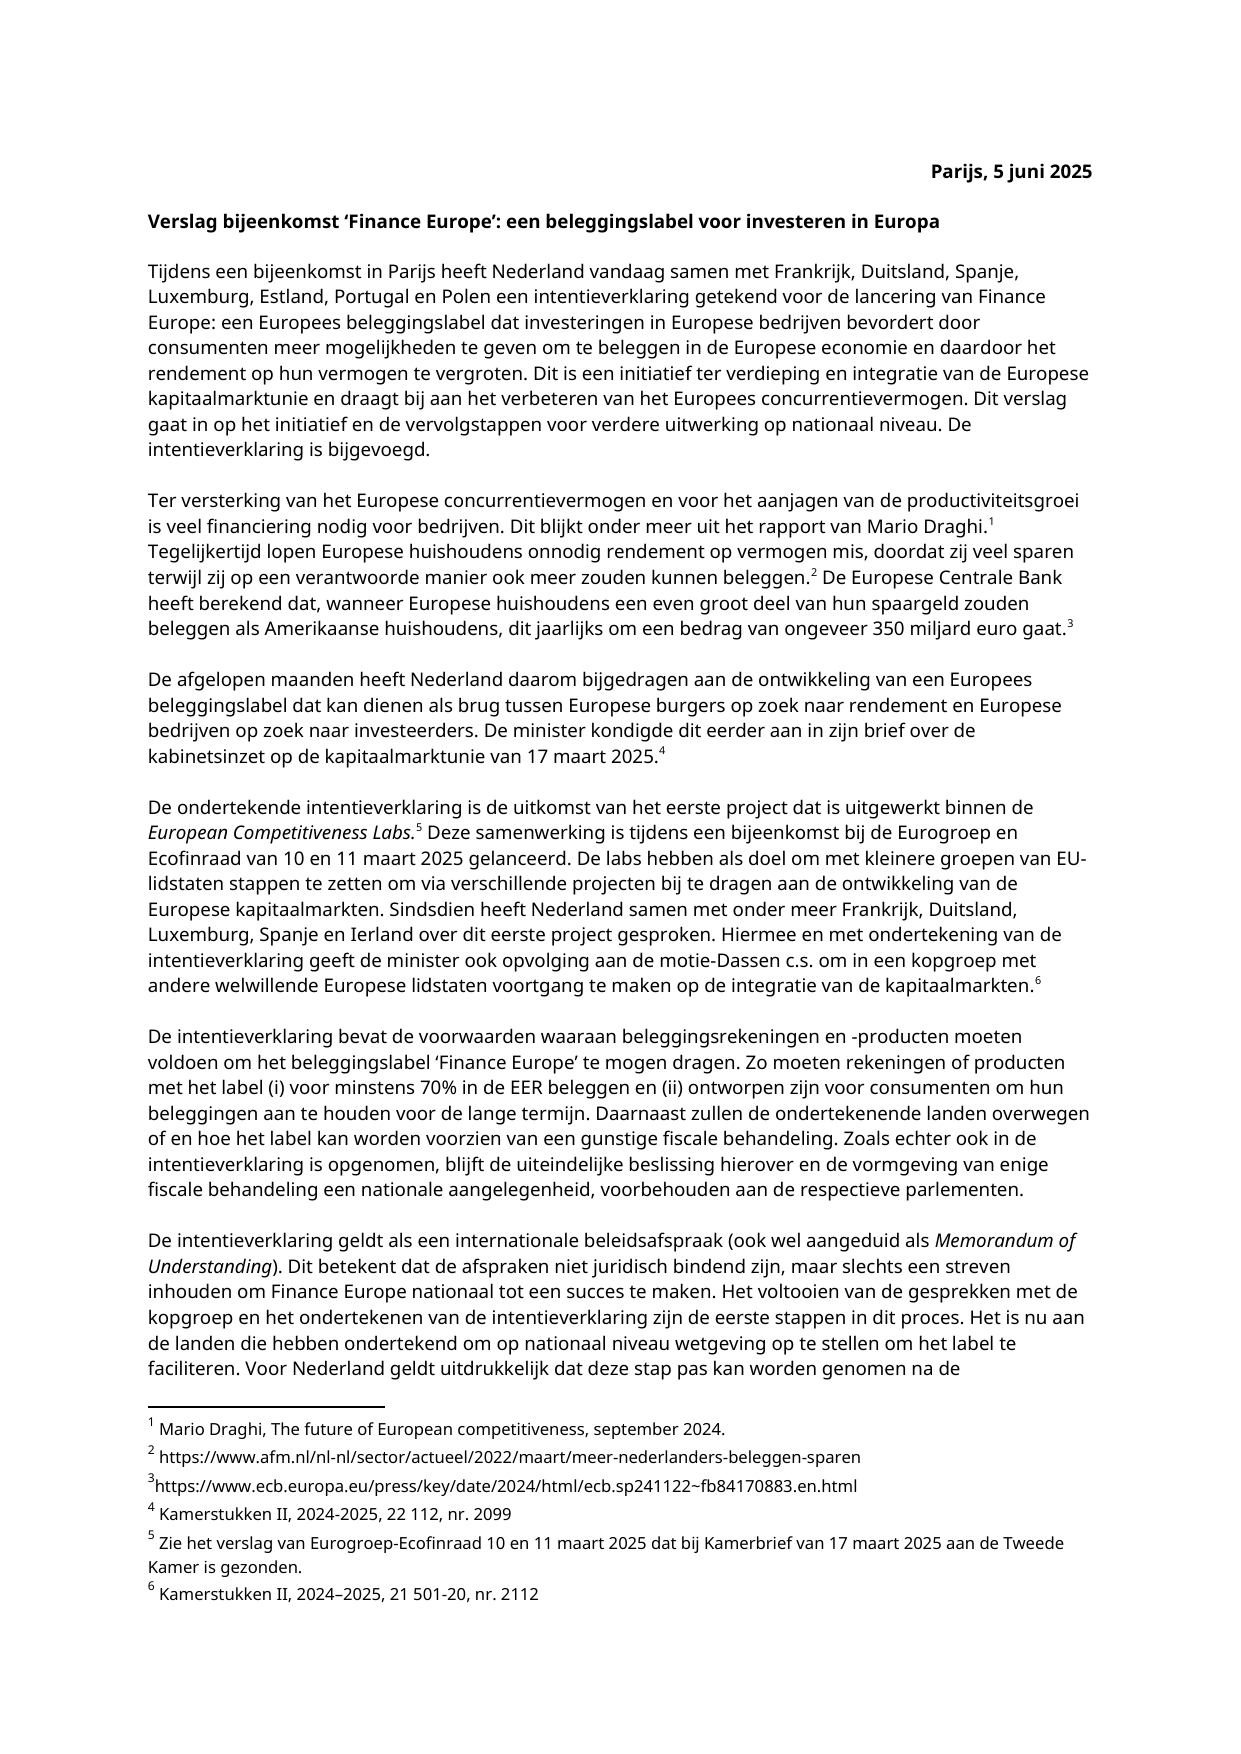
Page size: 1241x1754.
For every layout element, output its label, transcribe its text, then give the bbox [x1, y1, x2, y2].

text De intentieverklaring bevat de voorwaarden waaraan beleggingsrekeningen en -producten moeten voldoen om het beleggingslabel ‘Finance Europe’ te mogen dragen. Zo moeten rekeningen of producten met het label (i) voor minstens 70% in de EER beleggen en (ii) ontworpen zijn voor consumenten om hun beleggingen aan te houden voor de lange termijn. Daarnaast zullen de ondertekenende landen overwegen of en hoe het label kan worden voorzien van een gunstige fiscale behandeling. Zoals echter ook in de intentieverklaring is opgenomen, blijft de uiteindelijke beslissing hierover en de vormgeving van enige fiscale behandeling een nationale aangelegenheid, voorbehouden aan de respectieve parlementen. [148, 1024, 1093, 1202]
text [148, 1228, 1093, 1381]
text De afgelopen maanden heeft Nederland daarom bijgedragen aan de ontwikkeling van een Europees beleggingslabel dat kan dienen als brug tussen Europese burgers op zoek naar rendement en Europese bedrijven op zoek naar investeerders. De minister kondigde dit eerder aan in zijn brief over de kabinetsinzet op de kapitaalmarktunie van 17 maart 2025. [148, 666, 1093, 768]
text De ondertekende intentieverklaring is de uitkomst van het eerste project dat is uitgewerkt binnen de European Competitiveness Labs. Deze samenwerking is tijdens een bijeenkomst bij de Eurogroep en Ecofinraad van 10 en 11 maart 2025 gelanceerd. De labs hebben als doel om met kleinere groepen van EU-lidstaten stappen te zetten om via verschillende projecten bij te dragen aan de ontwikkeling van de Europese kapitaalmarkten. Sindsdien heeft Nederland samen met onder meer Frankrijk, Duitsland, Luxemburg, Spanje en Ierland over dit eerste project gesproken. Hiermee en met ondertekening van de intentieverklaring geeft de minister ook opvolging aan de motie-Dassen c.s. om in een kopgroep met andere welwillende Europese lidstaten voortgang te maken op de integratie van de kapitaalmarkten. [148, 794, 1093, 998]
text Parijs, 5 juni 2025 [148, 158, 1093, 183]
text Verslag bijeenkomst ‘Finance Europe’: een beleggingslabel voor investeren in Europa [148, 208, 1093, 233]
text Tijdens een bijeenkomst in Parijs heeft Nederland vandaag samen met Frankrijk, Duitsland, Spanje, Luxemburg, Estland, Portugal en Polen een intentieverklaring getekend voor de lancering van Finance Europe: een Europees beleggingslabel dat investeringen in Europese bedrijven bevordert door consumenten meer mogelijkheden te geven om te beleggen in de Europese economie en daardoor het rendement op hun vermogen te vergroten. Dit is een initiatief ter verdieping en integratie van de Europese kapitaalmarktunie en draagt bij aan het verbeteren van het Europees concurrentievermogen. Dit verslag gaat in op het initiatief en de vervolgstappen voor verdere uitwerking op nationaal niveau. De intentieverklaring is bijgevoegd. [148, 258, 1093, 462]
text Ter versterking van het Europese concurrentievermogen en voor het aanjagen van de productiviteitsgroei is veel financiering nodig voor bedrijven. Dit blijkt onder meer uit het rapport van Mario Draghi. Tegelijkertijd lopen Europese huishoudens onnodig rendement op vermogen mis, doordat zij veel sparen terwijl zij op een verantwoorde manier ook meer zouden kunnen beleggen. De Europese Centrale Bank heeft berekend dat, wanneer Europese huishoudens een even groot deel van hun spaargeld zouden beleggen als Amerikaanse huishoudens, dit jaarlijks om een bedrag van ongeveer 350 miljard euro gaat. [148, 488, 1093, 641]
